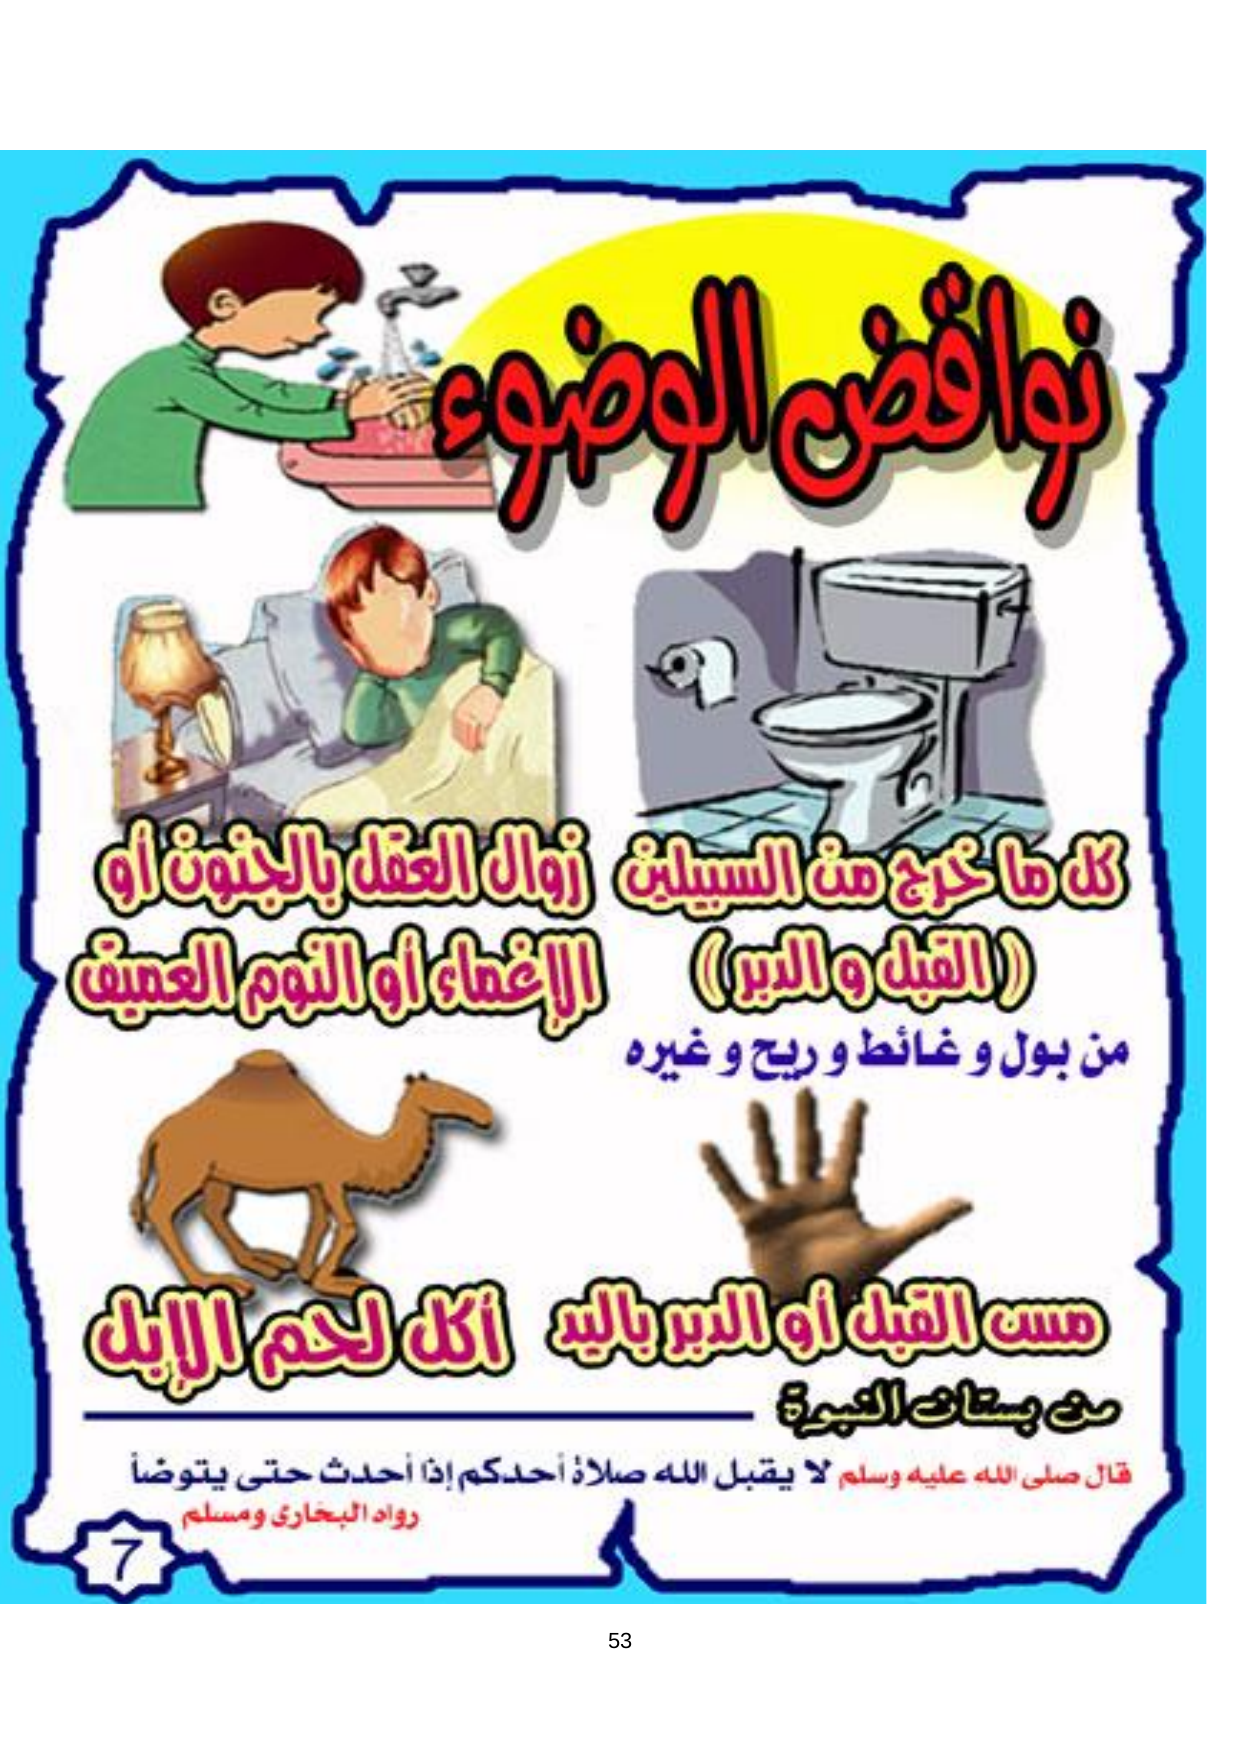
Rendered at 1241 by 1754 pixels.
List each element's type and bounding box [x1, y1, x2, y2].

picture [0, 150, 1207, 1604]
